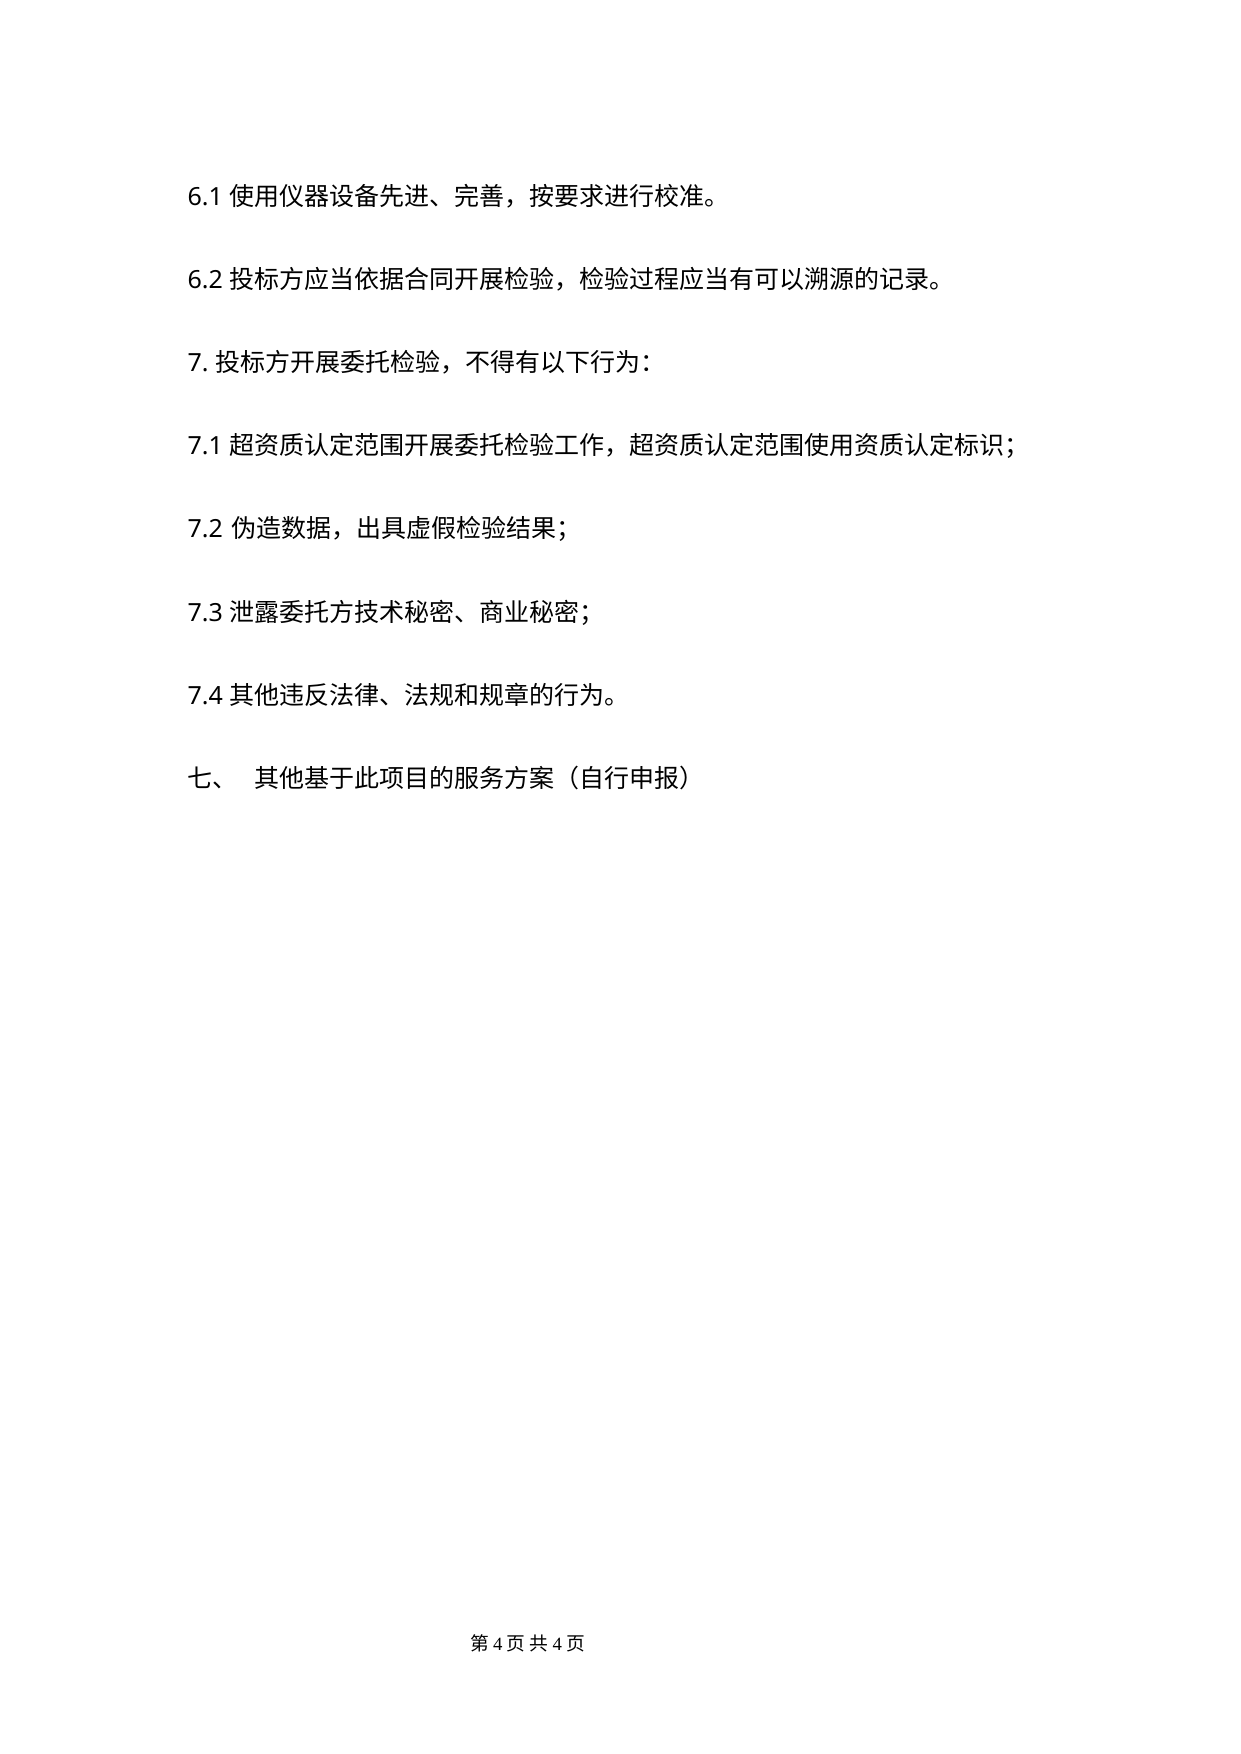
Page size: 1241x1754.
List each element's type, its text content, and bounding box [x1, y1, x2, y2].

text 七、 其他基于此项目的服务方案（自行申报） [187, 744, 1053, 809]
text 6.1 使用仪器设备先进、完善，按要求进行校准。 [187, 162, 1053, 227]
text 7.2 伪造数据，出具虚假检验结果； [187, 494, 1053, 559]
text 7.4 其他违反法律、法规和规章的行为。 [187, 661, 1053, 726]
text 7.3 泄露委托方技术秘密、商业秘密； [187, 578, 1053, 643]
text 7.1 超资质认定范围开展委托检验工作，超资质认定范围使用资质认定标识； [187, 411, 1053, 476]
text 7. 投标方开展委托检验，不得有以下行为： [187, 328, 1053, 393]
text 6.2 投标方应当依据合同开展检验，检验过程应当有可以溯源的记录。 [187, 245, 1053, 310]
